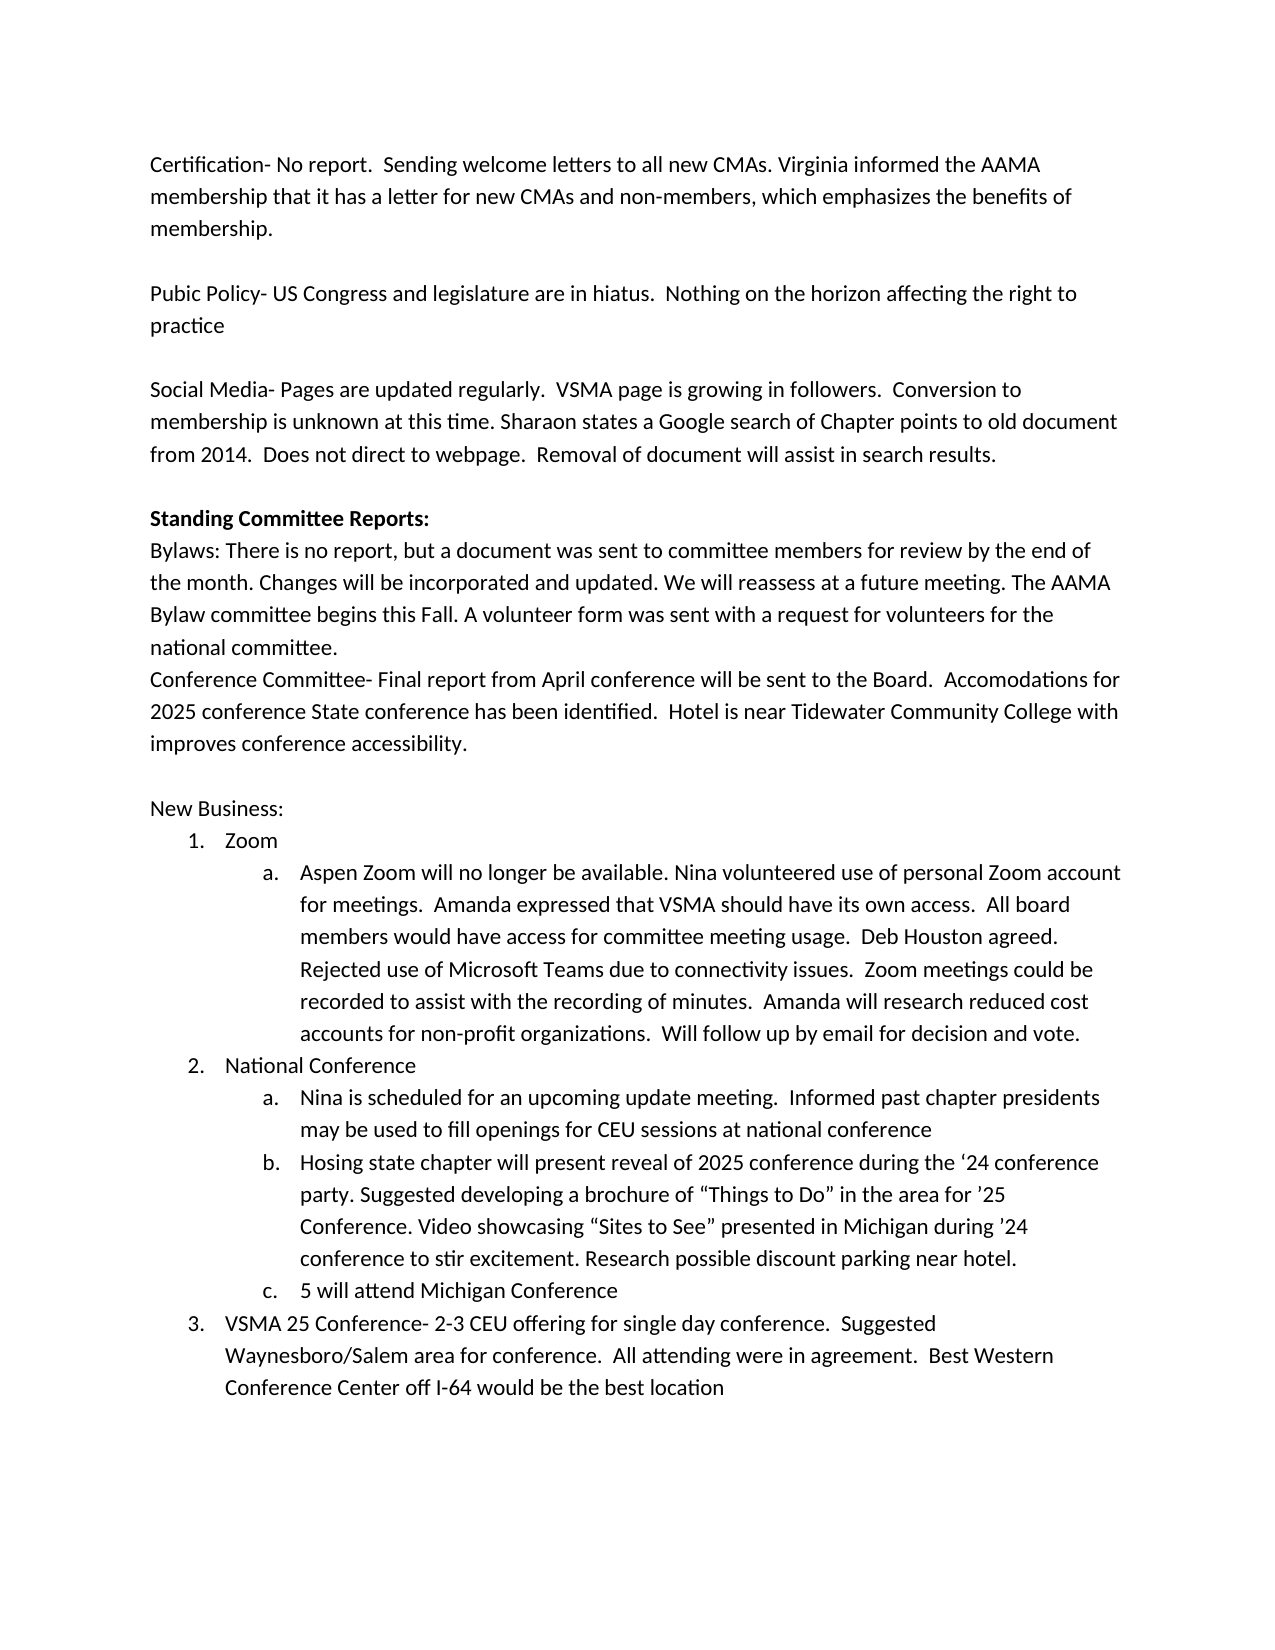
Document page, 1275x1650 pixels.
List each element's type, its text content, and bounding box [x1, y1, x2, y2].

list 5 will attend Michigan Conference [262, 1277, 1125, 1304]
text New Business: [150, 794, 1125, 822]
text Conference Committee- Final report from April conference will be sent to the Board. Accomodations for 2025 conference State conference has been identified. Hotel is near Tidewater Community College with improves conference accessibility. [150, 665, 1125, 757]
text Standing Committee Reports: [150, 504, 1125, 532]
list Nina is scheduled for an upcoming update meeting. Informed past chapter presidents may be used to fill openings for CEU sessions at national conference [262, 1083, 1125, 1144]
list National Conference [187, 1051, 1125, 1079]
text Bylaws: There is no report, but a document was sent to committee members for review by the end of the month. Changes will be incorporated and updated. We will reassess at a future meeting. The AAMA Bylaw committee begins this Fall. A volunteer form was sent with a request for volunteers for the national committee. [150, 536, 1125, 661]
text Certification- No report. Sending welcome letters to all new CMAs. Virginia informed the AAMA membership that it has a letter for new CMAs and non-members, which emphasizes the benefits of membership. [150, 150, 1125, 242]
list VSMA 25 Conference- 2-3 CEU offering for single day conference. Suggested Waynesboro/Salem area for conference. All attending were in agreement. Best Western Conference Center off I-64 would be the best location [187, 1309, 1125, 1401]
text Social Media- Pages are updated regularly. VSMA page is growing in followers. Conversion to membership is unknown at this time. Sharaon states a Google search of Chapter points to old document from 2014. Does not direct to webpage. Removal of document will assist in search results. [150, 375, 1125, 468]
text Pubic Policy- US Congress and legislature are in hiatus. Nothing on the horizon affecting the right to practice [150, 279, 1125, 339]
list Aspen Zoom will no longer be available. Nina volunteered use of personal Zoom account for meetings. Amanda expressed that VSMA should have its own access. All board members would have access for committee meeting usage. Deb Houston agreed. Rejected use of Microsoft Teams due to connectivity issues. Zoom meetings could be recorded to assist with the recording of minutes. Amanda will research reduced cost accounts for non-profit organizations. Will follow up by email for decision and vote. [262, 858, 1125, 1047]
list Zoom [187, 826, 1125, 854]
list Hosing state chapter will present reveal of 2025 conference during the ‘24 conference party. Suggested developing a brochure of “Things to Do” in the area for ’25 Conference. Video showcasing “Sites to See” presented in Michigan during ’24 conference to stir excitement. Research possible discount parking near hotel. [262, 1148, 1125, 1272]
